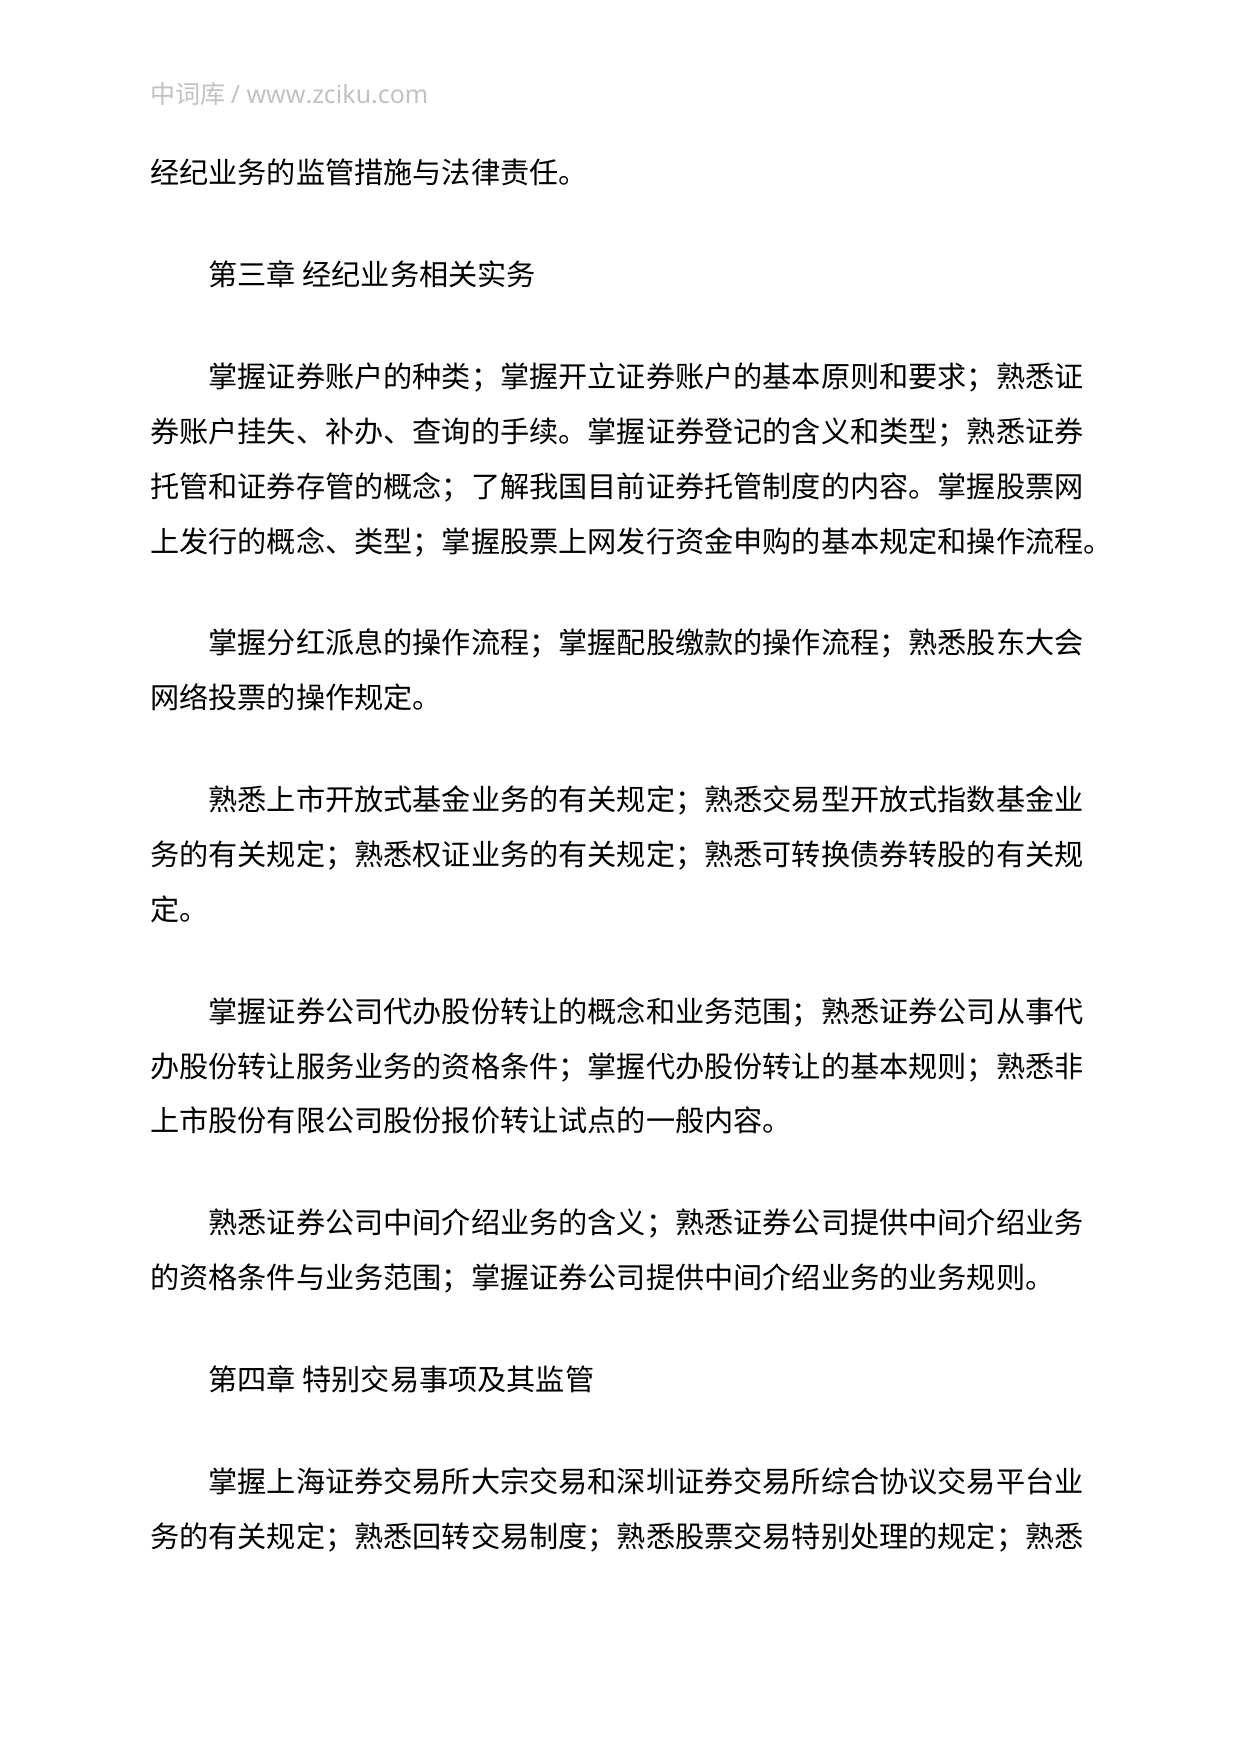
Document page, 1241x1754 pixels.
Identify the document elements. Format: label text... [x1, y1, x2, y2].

text 第三章 经纪业务相关实务 [150, 252, 1090, 294]
text 掌握分红派息的操作流程；掌握配股缴款的操作流程；熟悉股东大会网络投票的操作规定。 [150, 620, 1090, 717]
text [150, 150, 1090, 192]
text 掌握证券账户的种类；掌握开立证券账户的基本原则和要求；熟悉证券账户挂失、补办、查询的手续。掌握证券登记的含义和类型；熟悉证券托管和证券存管的概念；了解我国目前证券托管制度的内容。掌握股票网上发行的概念、类型；掌握股票上网发行资金申购的基本规定和操作流程。 [150, 353, 1090, 561]
text 熟悉上市开放式基金业务的有关规定；熟悉交易型开放式指数基金业务的有关规定；熟悉权证业务的有关规定；熟悉可转换债券转股的有关规定。 [150, 777, 1090, 929]
text 掌握证券公司代办股份转让的概念和业务范围；熟悉证券公司从事代办股份转让服务业务的资格条件；掌握代办股份转让的基本规则；熟悉非上市股份有限公司股份报价转让试点的一般内容。 [150, 988, 1090, 1140]
text 第四章 特别交易事项及其监管 [150, 1356, 1090, 1399]
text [150, 1458, 1090, 1555]
text 熟悉证券公司中间介绍业务的含义；熟悉证券公司提供中间介绍业务的资格条件与业务范围；掌握证券公司提供中间介绍业务的业务规则。 [150, 1200, 1090, 1297]
